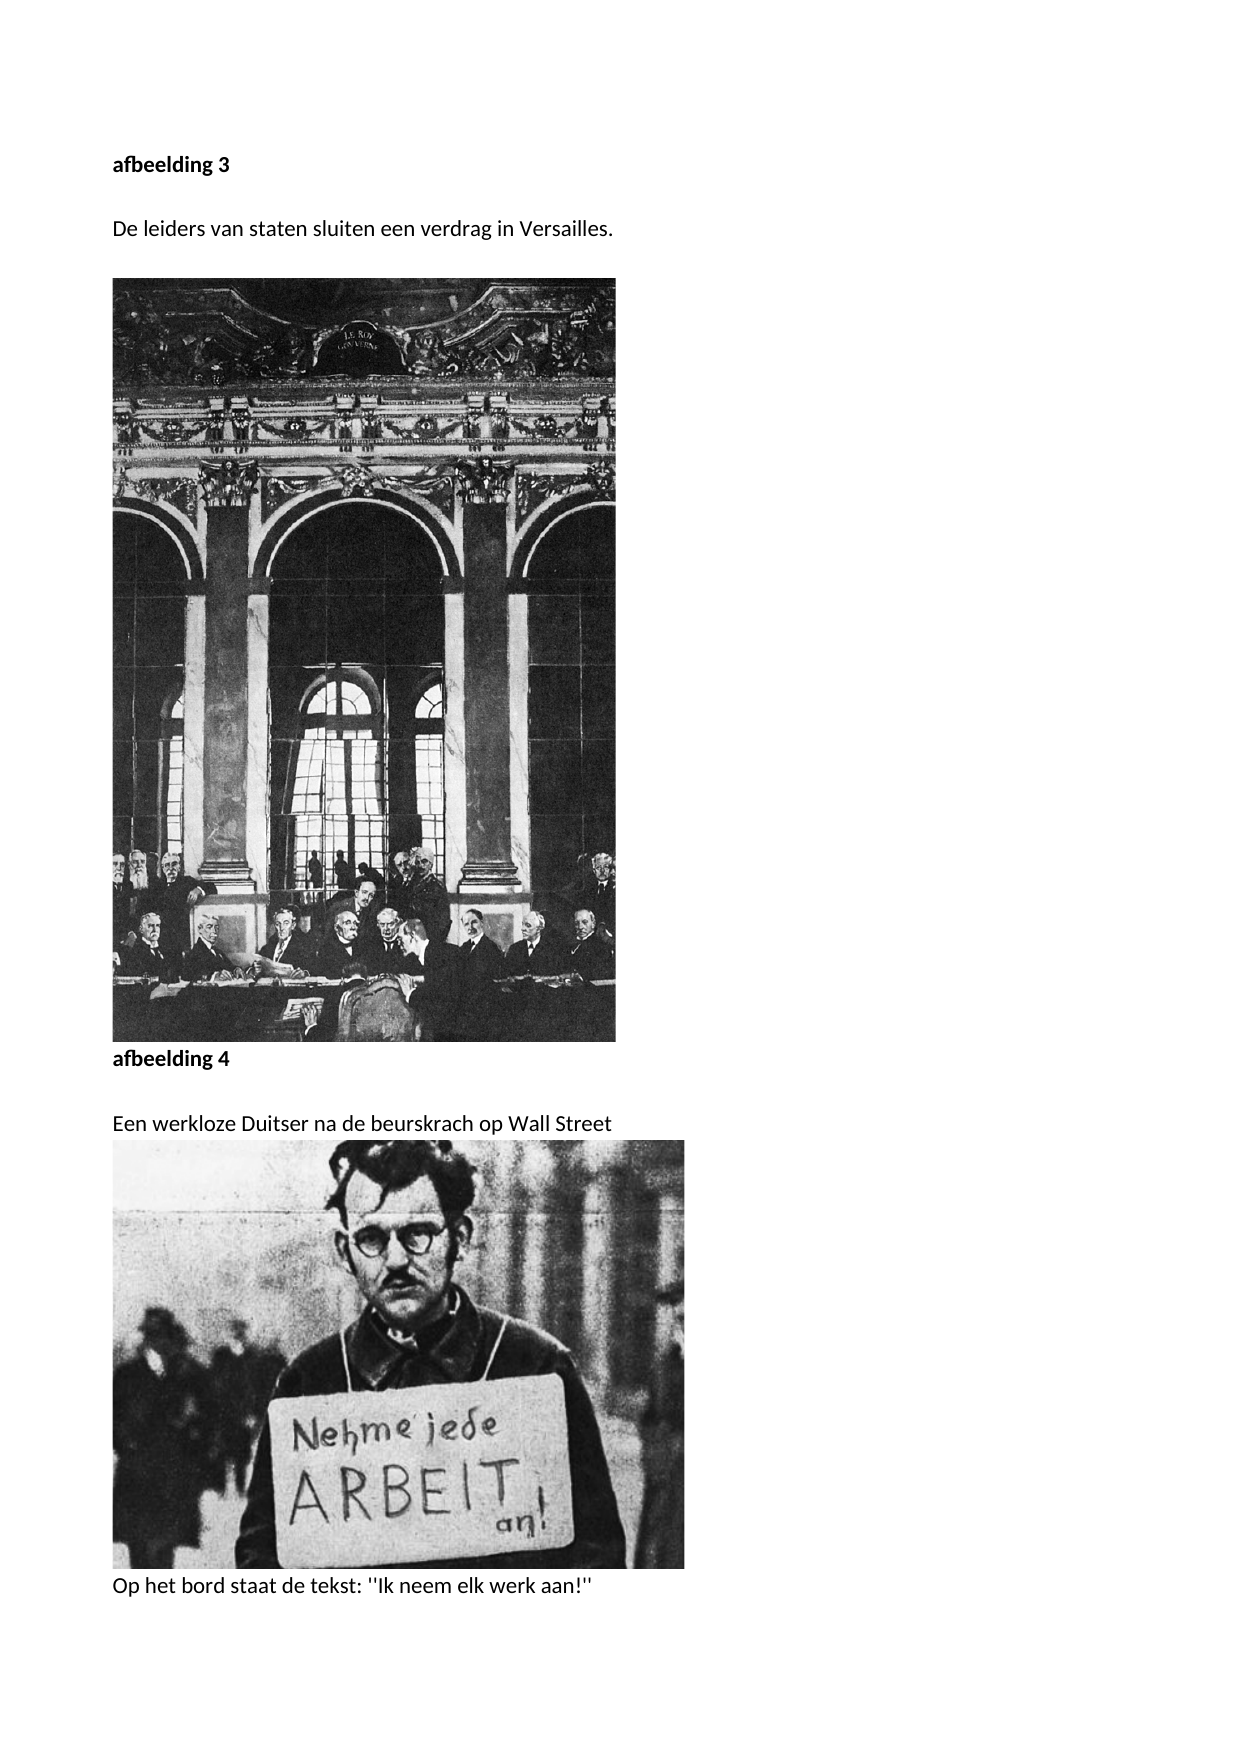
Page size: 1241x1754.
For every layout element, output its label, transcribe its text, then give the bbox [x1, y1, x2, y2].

text Op het bord staat de tekst: ''Ik neem elk werk aan!'' [112, 1571, 1128, 1599]
text Een werkloze Duitser na de beurskrach op Wall Street [112, 1109, 1128, 1137]
text afbeelding 4 [112, 1044, 1128, 1072]
text afbeelding 3 [112, 150, 1128, 178]
text De leiders van staten sluiten een verdrag in Versailles. [112, 214, 1128, 242]
